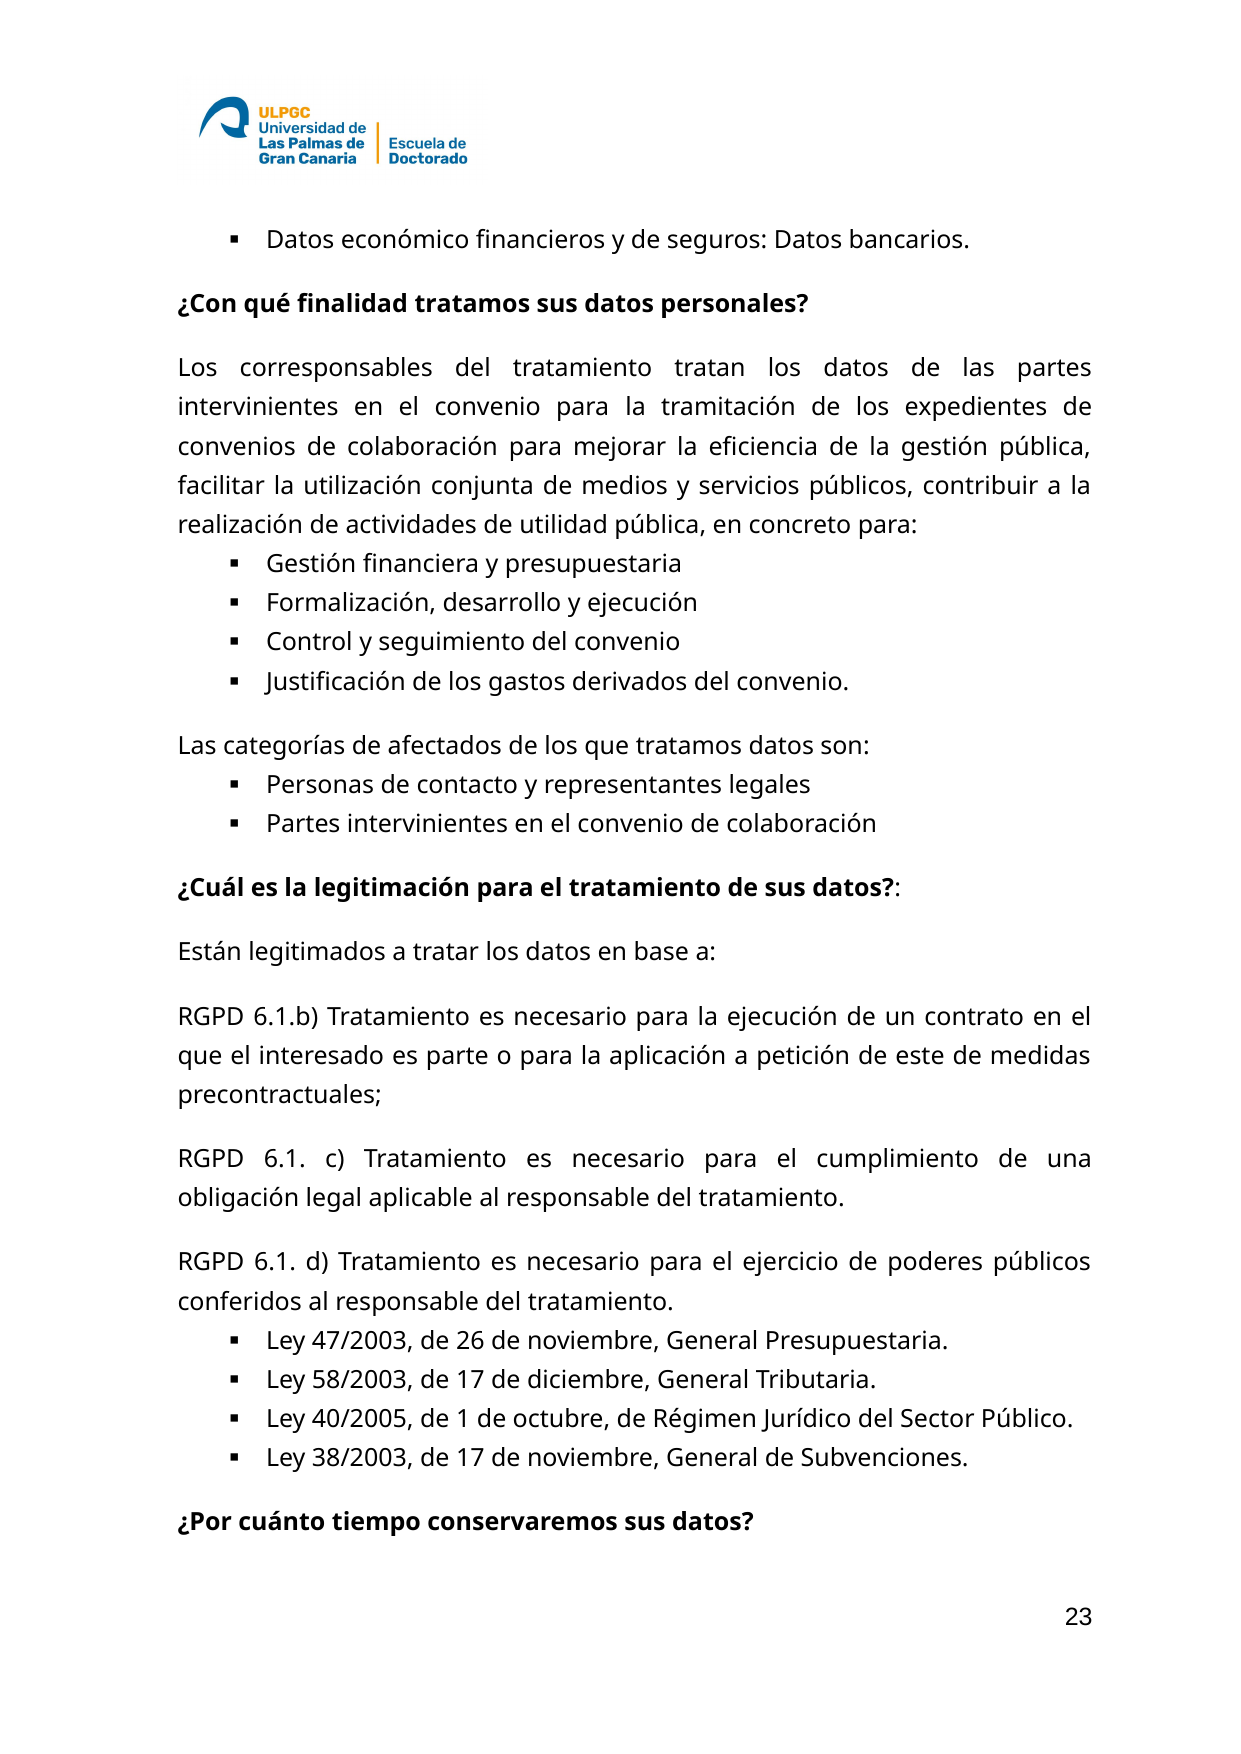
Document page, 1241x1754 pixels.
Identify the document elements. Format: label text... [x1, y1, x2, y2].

text RGPD 6.1. d) Tratamiento es necesario para el ejercicio de poderes públicos conferidos al responsable del tratamiento. [177, 1244, 1092, 1317]
list Gestión financiera y presupuestaria [228, 546, 1078, 580]
list Ley 40/2005, de 1 de octubre, de Régimen Jurídico del Sector Público. [228, 1401, 1078, 1435]
list Ley 38/2003, de 17 de noviembre, General de Subvenciones. [228, 1440, 1092, 1474]
list Justificación de los gastos derivados del convenio. [228, 663, 1078, 697]
list Ley 58/2003, de 17 de diciembre, General Tributaria. [228, 1362, 1078, 1396]
list Partes intervinientes en el convenio de colaboración [228, 806, 1078, 840]
text ¿Con qué finalidad tratamos sus datos personales? [177, 286, 1092, 320]
picture [177, 75, 489, 185]
text RGPD 6.1.b) Tratamiento es necesario para la ejecución de un contrato en el que el interesado es parte o para la aplicación a petición de este de medidas precontractuales; [177, 998, 1092, 1111]
list Control y seguimiento del convenio [228, 624, 1078, 658]
list Formalización, desarrollo y ejecución [228, 585, 1078, 619]
text Están legitimados a tratar los datos en base a: [177, 934, 1092, 968]
text ¿Cuál es la legitimación para el tratamiento de sus datos?: [177, 870, 1092, 904]
list Personas de contacto y representantes legales [228, 767, 1078, 801]
text RGPD 6.1. c) Tratamiento es necesario para el cumplimiento de una obligación legal aplicable al responsable del tratamiento. [177, 1141, 1092, 1214]
text Las categorías de afectados de los que tratamos datos son: [177, 727, 1078, 761]
list Ley 47/2003, de 26 de noviembre, General Presupuestaria. [228, 1322, 1078, 1356]
list Datos económico financieros y de seguros: Datos bancarios. [228, 222, 1092, 256]
text Los corresponsables del tratamiento tratan los datos de las partes intervinientes en el convenio para la tramitación de los expedientes de convenios de colaboración para mejorar la eficiencia de la gestión pública, facilitar la utilización conjunta de medios y servicios públicos, contribuir a la realización de actividades de utilidad pública, en concreto para: [177, 350, 1093, 541]
text ¿Por cuánto tiempo conservaremos sus datos? [177, 1504, 1092, 1538]
